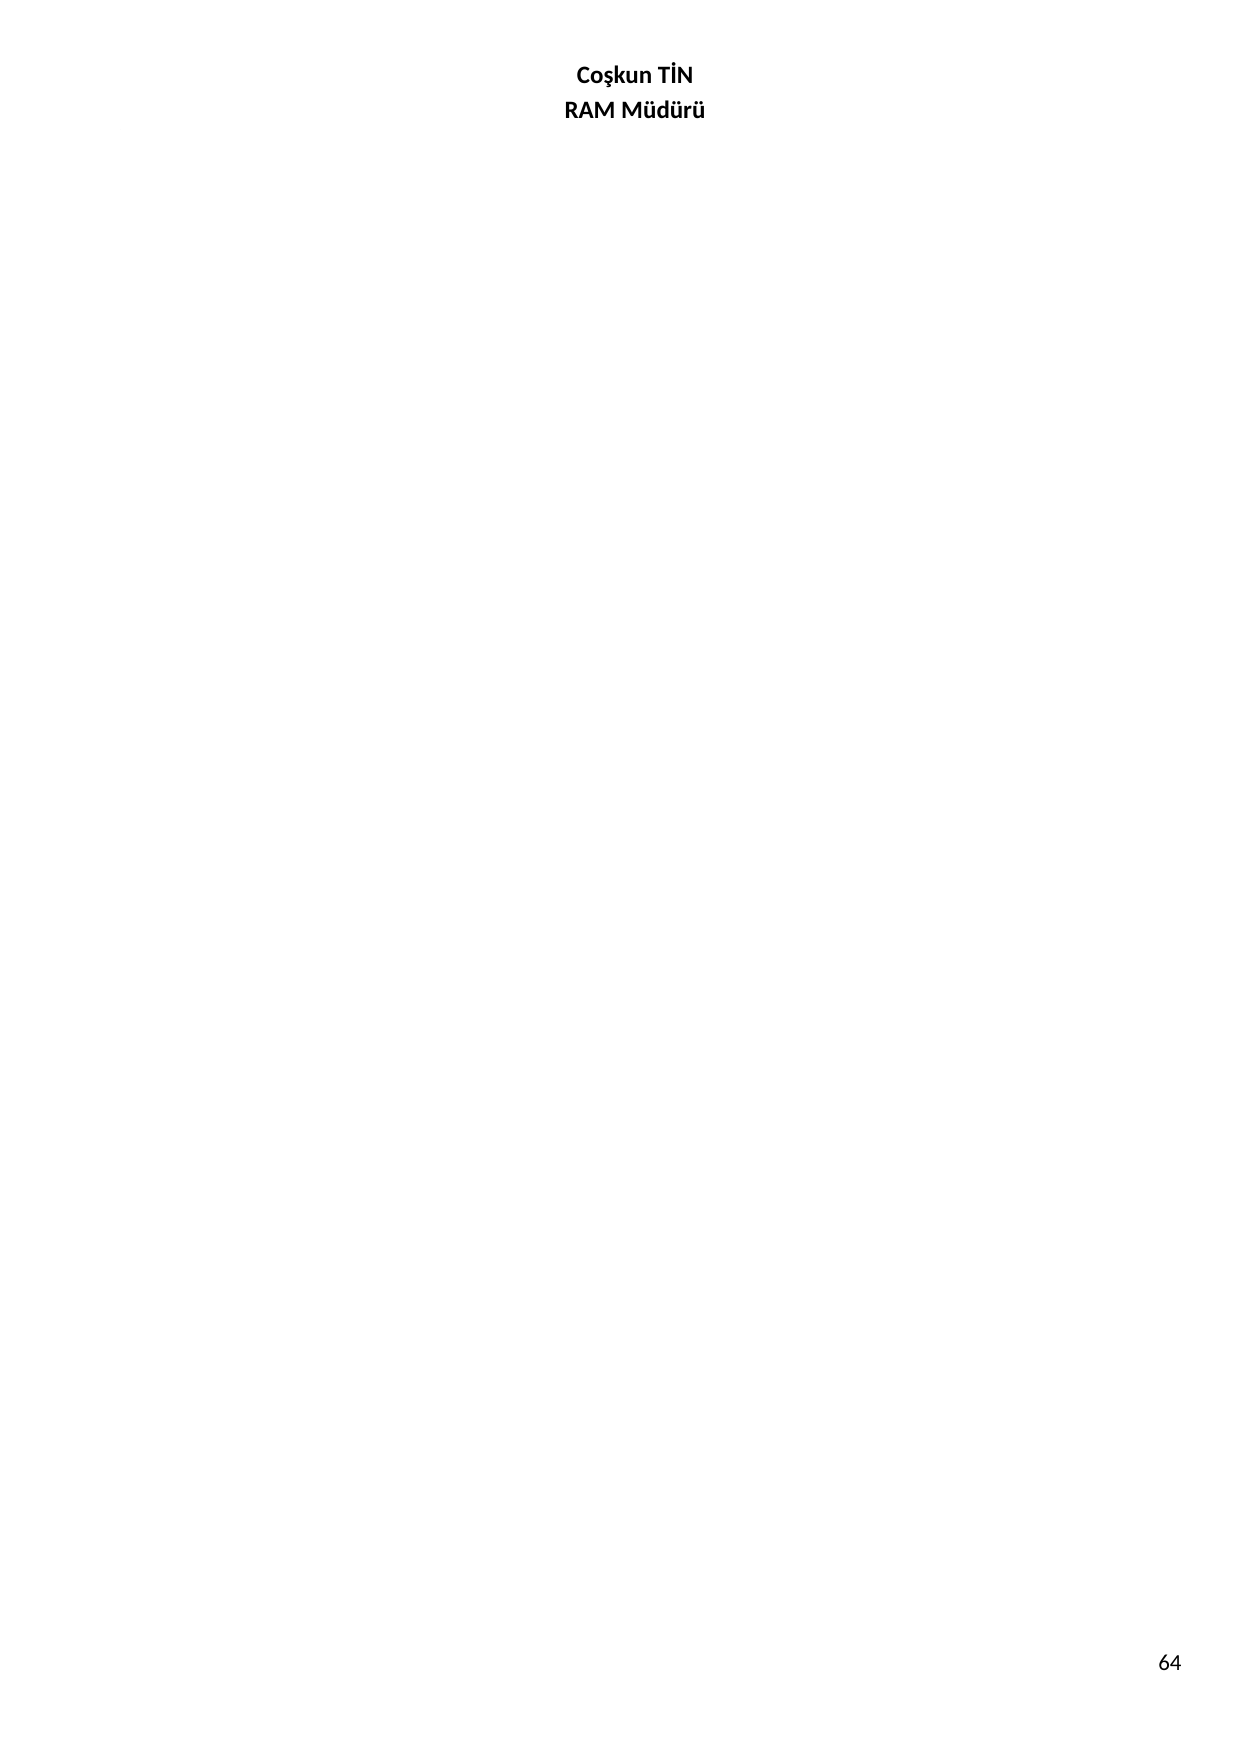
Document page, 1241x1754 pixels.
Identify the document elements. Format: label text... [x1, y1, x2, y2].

text Coşkun TİN [89, 59, 1181, 89]
text RAM Müdürü [89, 94, 1181, 124]
